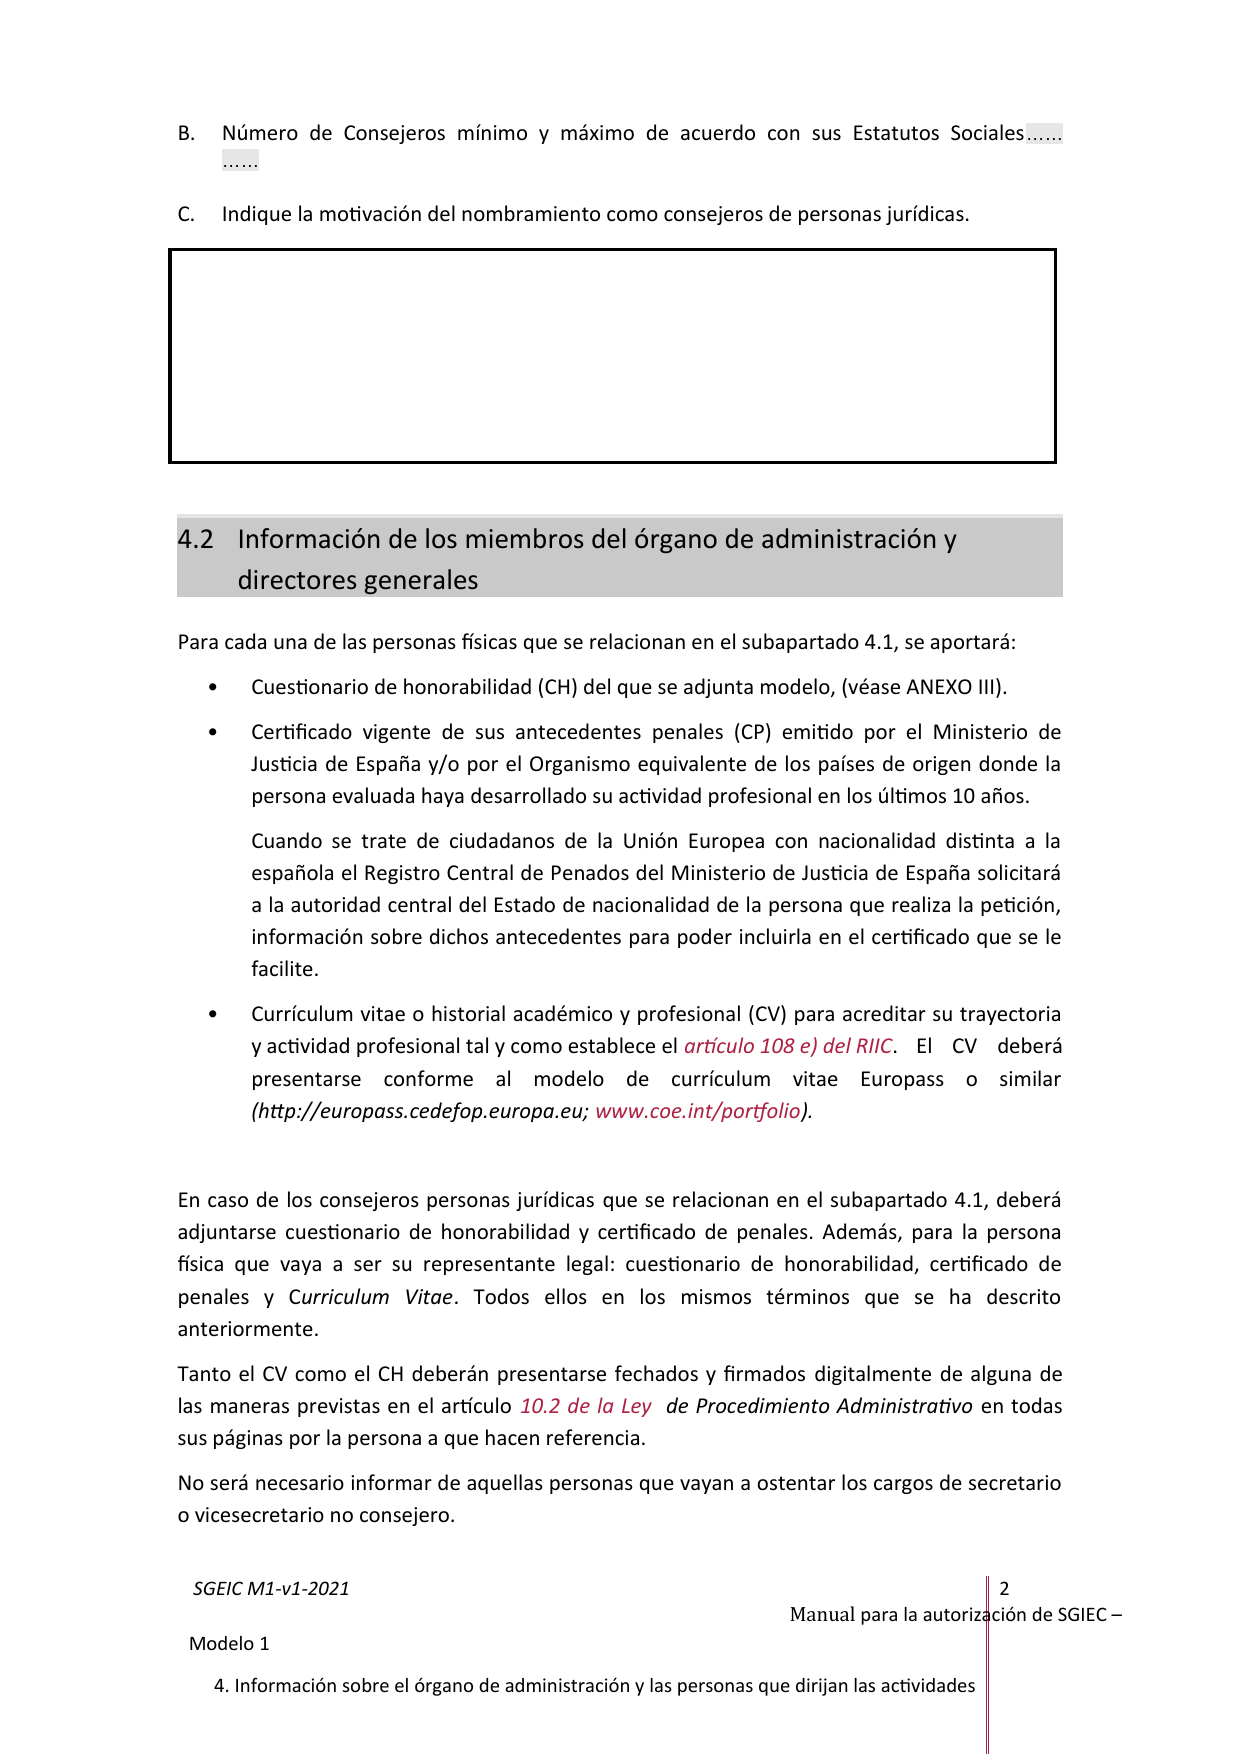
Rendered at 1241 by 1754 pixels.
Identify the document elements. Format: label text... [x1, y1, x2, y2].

text Tanto el CV como el CH deberán presentarse fechados y firmados digitalmente de alguna de las maneras previstas en el artículo 10.2 de la Ley de Procedimiento Administrativo en todas sus páginas por la persona a que hacen referencia. [177, 1359, 1063, 1451]
text No será necesario informar de aquellas personas que vayan a ostentar los cargos de secretario o vicesecretario no consejero. [177, 1468, 1063, 1528]
text Cuando se trate de ciudadanos de la Unión Europea con nacionalidad distinta a la española el Registro Central de Penados del Ministerio de Justicia de España solicitará a la autoridad central del Estado de nacionalidad de la persona que realiza la petición, información sobre dichos antecedentes para poder incluirla en el certificado que se le facilite. [251, 826, 1063, 983]
table_header [172, 251, 1054, 461]
text • Certificado vigente de sus antecedentes penales (CP) emitido por el Ministerio de Justicia de España y/o por el Organismo equivalente de los países de origen donde la persona evaluada haya desarrollado su actividad profesional en los últimos 10 años. [207, 717, 1063, 809]
text Para cada una de las personas físicas que se relacionan en el subapartado 4.1, se aportará: [177, 627, 1063, 655]
text • Currículum vitae o historial académico y profesional (CV) para acreditar su trayectoria y actividad profesional tal y como establece el artículo 108 e) del RIIC. El CV deberá presentarse conforme al modelo de currículum vitae Europass o similar (http://europass.cedefop.europa.eu; www.coe.int/portfolio). [207, 999, 1063, 1124]
subtitle Información de los miembros del órgano de administración y directores generales [177, 518, 1063, 597]
subtitle Número de Consejeros mínimo y máximo de acuerdo con sus Estatutos Sociales…… …… [177, 118, 1063, 171]
text • Cuestionario de honorabilidad (CH) del que se adjunta modelo, (véase ANEXO III). [207, 672, 1063, 700]
subtitle Indique la motivación del nombramiento como consejeros de personas jurídicas. [177, 199, 1063, 227]
text En caso de los consejeros personas jurídicas que se relacionan en el subapartado 4.1, deberá adjuntarse cuestionario de honorabilidad y certificado de penales. Además, para la persona física que vaya a ser su representante legal: cuestionario de honorabilidad, certificado de penales y Curriculum Vitae. Todos ellos en los mismos términos que se ha descrito anteriormente. [177, 1185, 1063, 1342]
